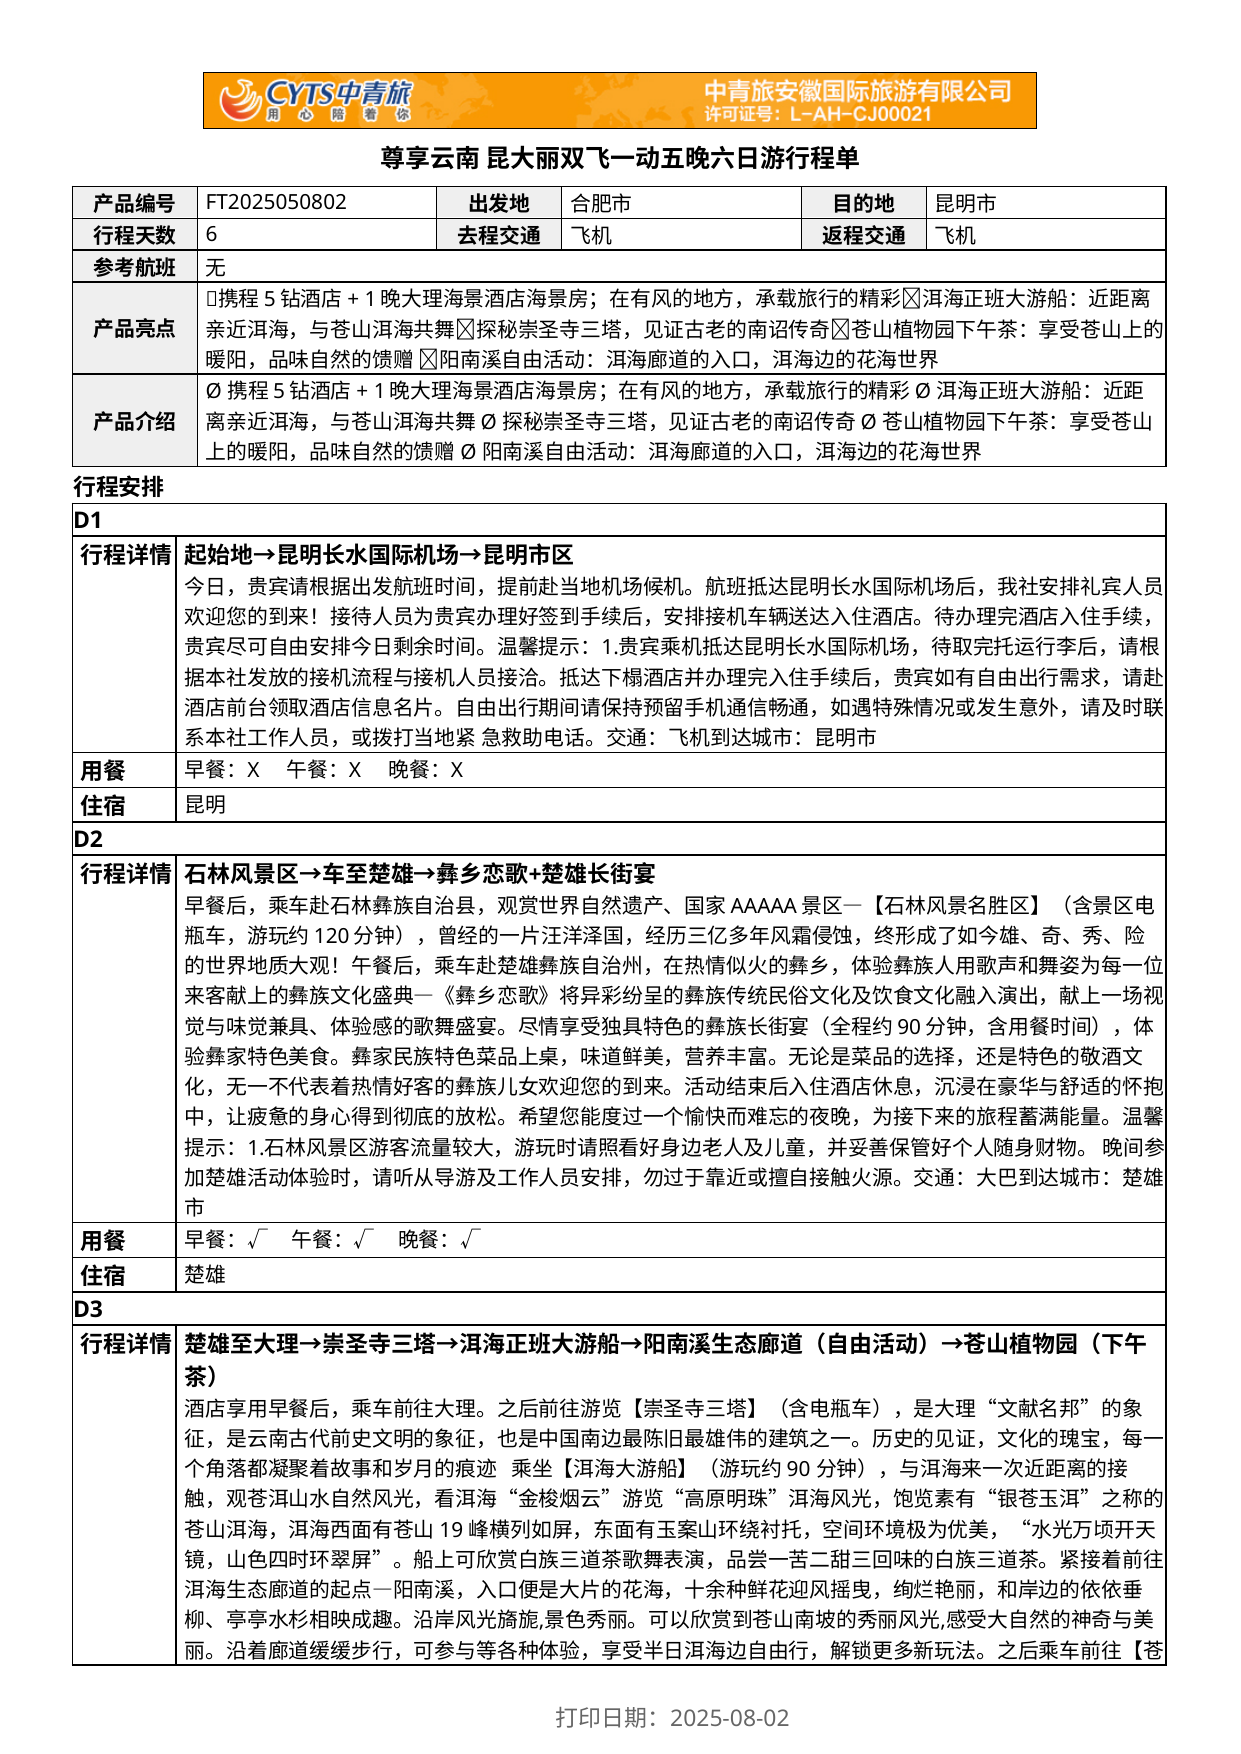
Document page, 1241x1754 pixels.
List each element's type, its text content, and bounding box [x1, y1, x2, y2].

table_header D1 [73, 504, 1165, 535]
text 尊享云南 昆大丽双飞一动五晚六日游行程单 [73, 139, 1167, 175]
table_header 目的地 [802, 187, 926, 217]
table_cell 用餐 [73, 753, 175, 786]
table_cell 早餐：√ 午餐：√ 晚餐：√ [177, 1223, 1165, 1256]
picture [204, 73, 1036, 128]
table_cell 行程详情 [73, 1326, 175, 1664]
table_cell 行程详情 [73, 856, 175, 1222]
table_cell 去程交通 [437, 219, 561, 249]
table_cell 早餐：X 午餐：X 晚餐：X [177, 753, 1165, 786]
table_cell 行程详情 [73, 537, 175, 752]
table_cell 携程5钻酒店 + 1晚大理海景酒店海景房；在有风的地方，承载旅行的精彩 [198, 283, 1165, 373]
table_cell 产品介绍 [73, 375, 197, 466]
table_cell 石林风景区→车至楚雄→彝乡恋歌+楚雄长街宴 早餐后，乘车赴石林彝族自治县，观赏世界自然遗产、国家AAAAA景区—【石林风景名胜区】（含景区电瓶车，游玩约120分钟），曾经的一片汪洋泽国，经历三亿多年风霜侵蚀，终形成了如今雄、奇、秀、险的世界地质大观！ [177, 856, 1165, 1222]
table_header 合肥市 [562, 187, 801, 217]
table_cell 住宿 [73, 788, 175, 821]
table_cell 返程交通 [802, 219, 926, 249]
table_header FT2025050802 [198, 187, 436, 217]
table_cell D2 [73, 823, 1165, 854]
table_cell 用餐 [73, 1223, 175, 1256]
table_cell 6 [198, 219, 436, 249]
table_cell 起始地→昆明长水国际机场→昆明市区 今日，贵宾请根据出发航班时间，提前赴当地机场候机。航班抵达昆明长水国际机场后，我社安排礼宾人员欢迎您的到来！接待人员为贵宾办理好签到手续后，安排接机车辆送达入住酒店。待办理完酒店入住手续，贵宾尽可自由安排今日剩余时间。 [177, 537, 1165, 752]
table_cell 昆明 [177, 788, 1165, 821]
table_cell 参考航班 [73, 251, 197, 281]
text 行程安排 [73, 468, 1167, 502]
table_cell 飞机 [562, 219, 801, 249]
table_cell 住宿 [73, 1258, 175, 1291]
table_header 产品编号 [73, 187, 197, 217]
table_cell 楚雄 [177, 1258, 1165, 1291]
table_header 昆明市 [927, 187, 1165, 217]
table_cell 行程天数 [73, 219, 197, 249]
table_cell 飞机 [927, 219, 1165, 249]
table_cell 产品亮点 [73, 283, 197, 373]
table_cell D3 [73, 1293, 1165, 1324]
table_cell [177, 1326, 1165, 1664]
table_cell Ø 携程5钻酒店 + 1晚大理海景酒店海景房；在有风的地方，承载旅行的精彩 [198, 375, 1165, 466]
table_header 出发地 [437, 187, 561, 217]
table_cell 无 [198, 251, 1165, 281]
